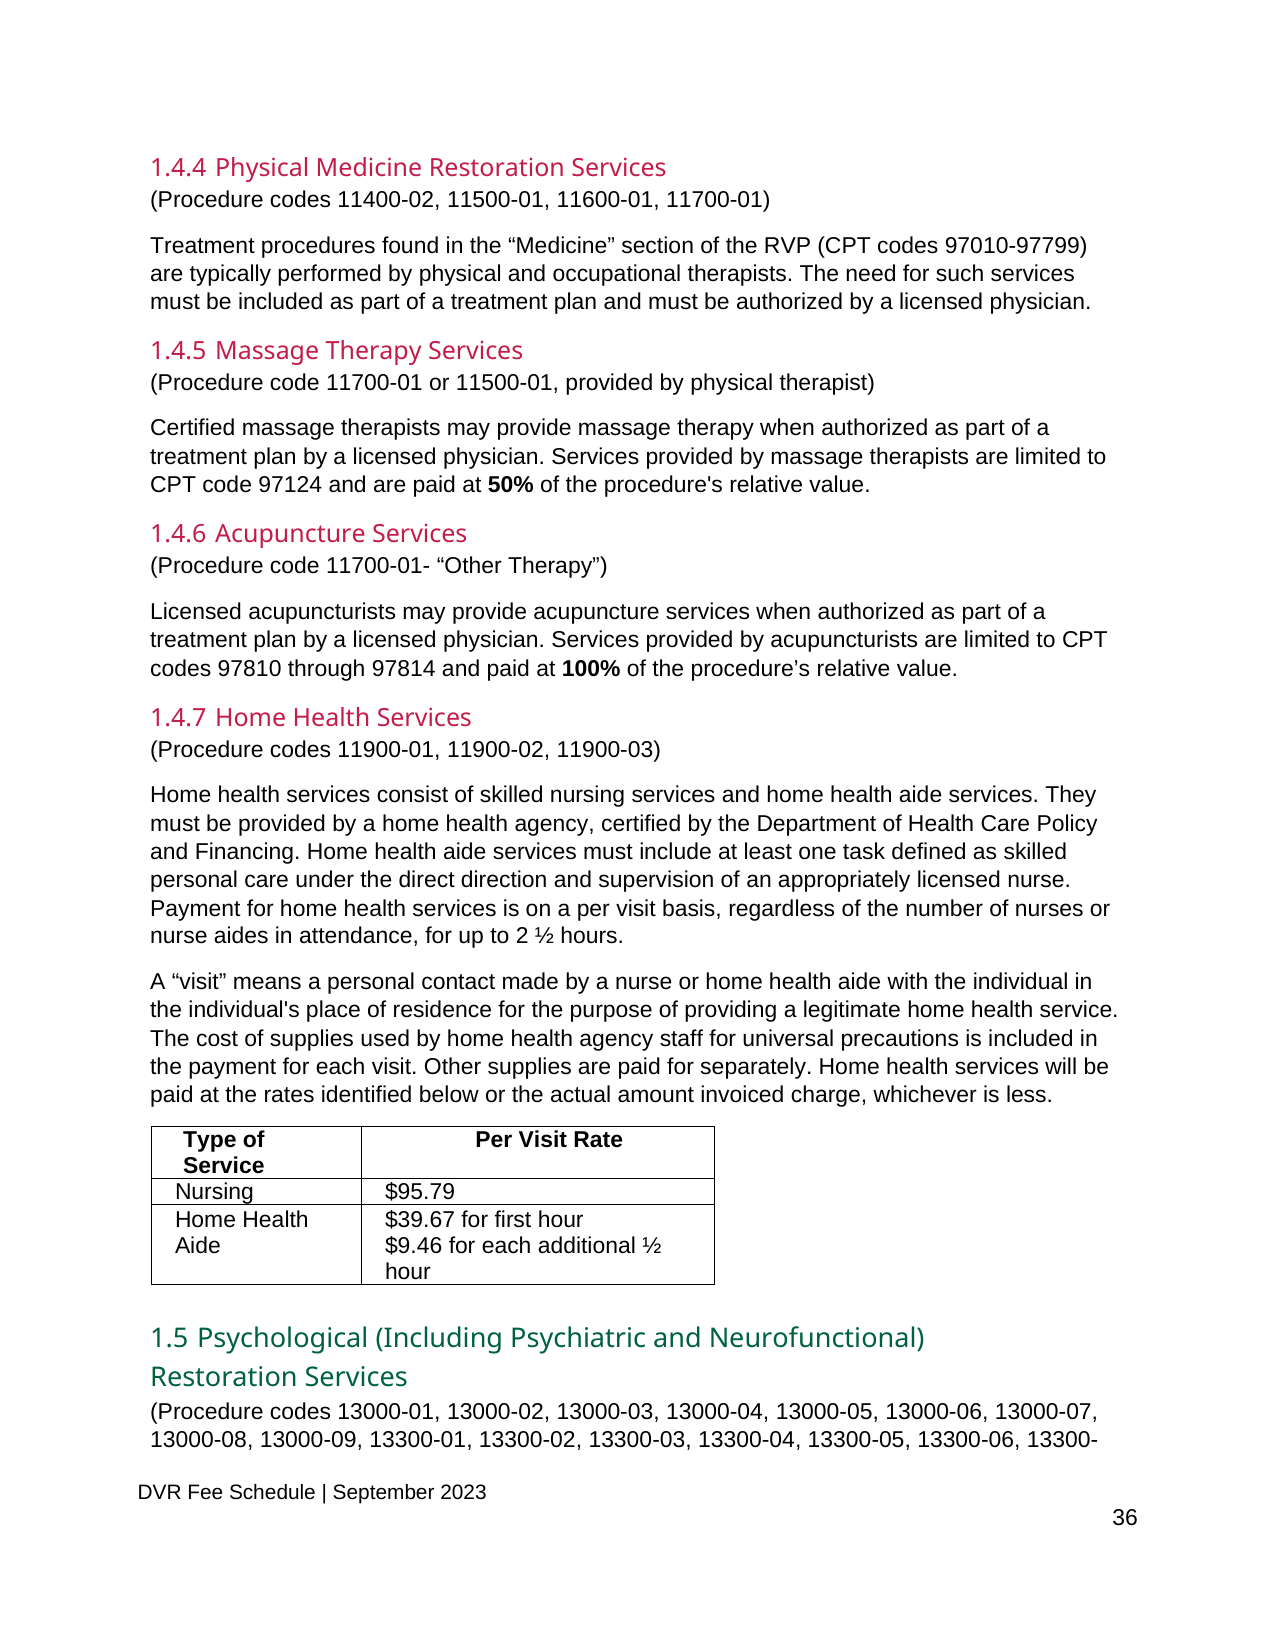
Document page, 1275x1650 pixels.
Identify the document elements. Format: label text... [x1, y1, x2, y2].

text Home health services consist of skilled nursing services and home health aide services. They must be provided by a home health agency, certified by the Department of Health Care Policy and Financing. Home health aide services must include at least one task defined as skilled personal care under the direct direction and supervision of an appropriately licensed nurse. [150, 781, 1122, 893]
text (Procedure codes 13000-01, 13000-02, 13000-03, 13000-04, 13000-05, 13000-06, 13000-07, [150, 1398, 1137, 1424]
text Licensed acupuncturists may provide acupuncture services when authorized as part of a treatment plan by a licensed physician. Services provided by acupuncturists are limited to CPT codes 97810 through 97814 and paid at 100% of the procedure’s relative value. [150, 598, 1137, 681]
text Treatment procedures found in the “Medicine” section of the RVP (CPT codes 97010-97799) are typically performed by physical and occupational therapists. The need for such services must be included as part of a treatment plan and must be authorized by a licensed physician. [150, 232, 1116, 314]
text (Procedure codes 11900-01, 11900-02, 11900-03) [150, 736, 1137, 762]
text (Procedure code 11700-01 or 11500-01, provided by physical therapist) [150, 369, 1137, 395]
subtitle Physical Medicine Restoration Services [150, 150, 1137, 184]
subtitle Massage Therapy Services [150, 333, 1137, 367]
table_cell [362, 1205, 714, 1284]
text A “visit” means a personal contact made by a nurse or home health aide with the individual in the individual's place of residence for the purpose of providing a legitimate home health service. The cost of supplies used by home health agency staff for universal precautions is included in the payment for each visit. Other supplies are paid for separately. Home health services will be paid at the rates identified below or the actual amount invoiced charge, whichever is less. [150, 968, 1122, 1108]
subtitle Home Health Services [150, 699, 1137, 733]
text (Procedure codes 11400-02, 11500-01, 11600-01, 11700-01) [150, 186, 1137, 213]
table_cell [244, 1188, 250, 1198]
subtitle Acupuncture Services [150, 516, 1137, 550]
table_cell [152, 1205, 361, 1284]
subtitle Psychological (Including Psychiatric and Neurofunctional) Restoration Services [150, 1318, 1039, 1395]
text (Procedure code 11700-01- “Other Therapy”) [150, 552, 1137, 579]
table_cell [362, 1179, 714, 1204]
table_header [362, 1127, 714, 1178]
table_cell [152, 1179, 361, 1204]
text Certified massage therapists may provide massage therapy when authorized as part of a treatment plan by a licensed physician. Services provided by massage therapists are limited to CPT code 97124 and are paid at 50% of the procedure's relative value. [150, 414, 1137, 497]
text 13000-08, 13000-09, 13300-01, 13300-02, 13300-03, 13300-04, 13300-05, 13300-06, 13300- [150, 1426, 1137, 1452]
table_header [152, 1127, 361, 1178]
text Payment for home health services is on a per visit basis, regardless of the number of nurses or nurse aides in attendance, for up to 2 ½ hours. [150, 895, 1137, 949]
